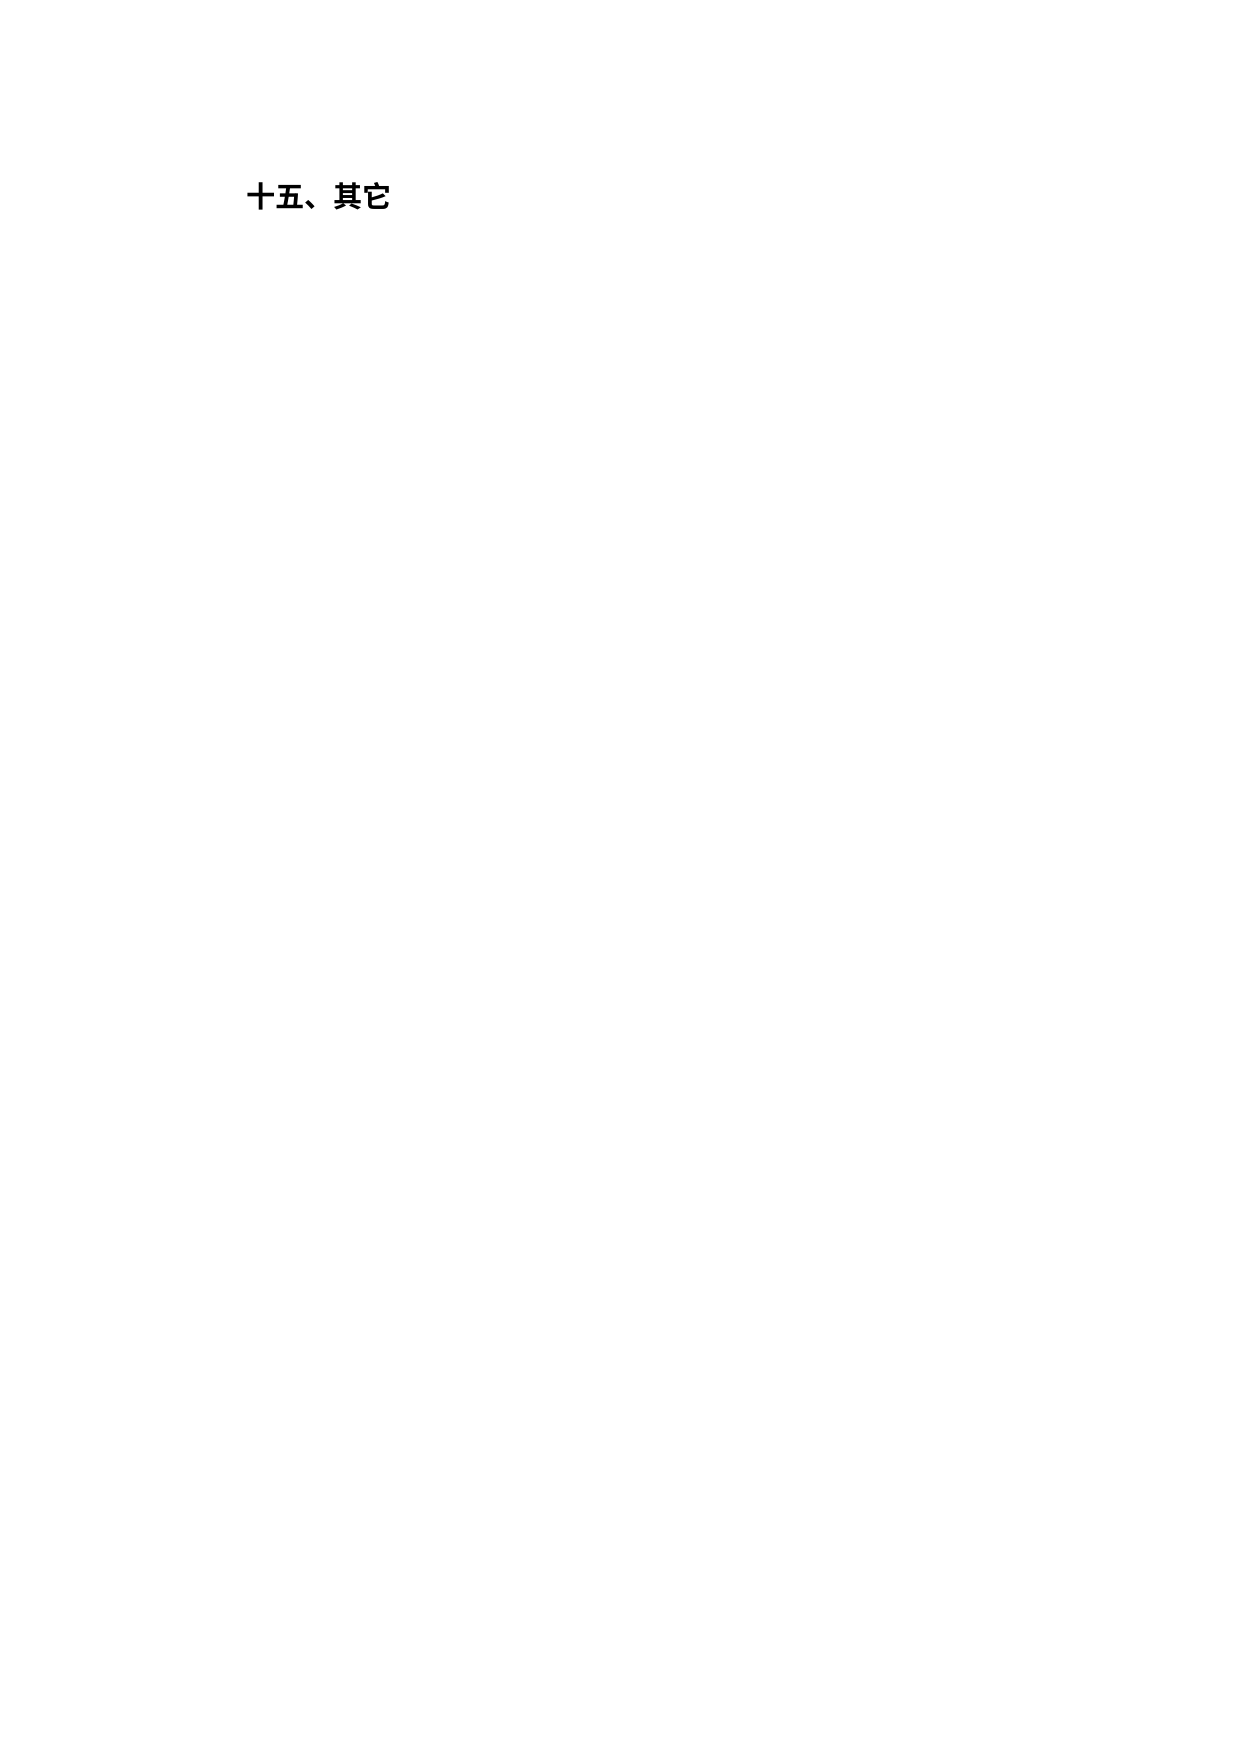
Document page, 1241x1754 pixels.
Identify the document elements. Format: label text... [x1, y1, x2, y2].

list 十五、其它 [187, 162, 1053, 227]
